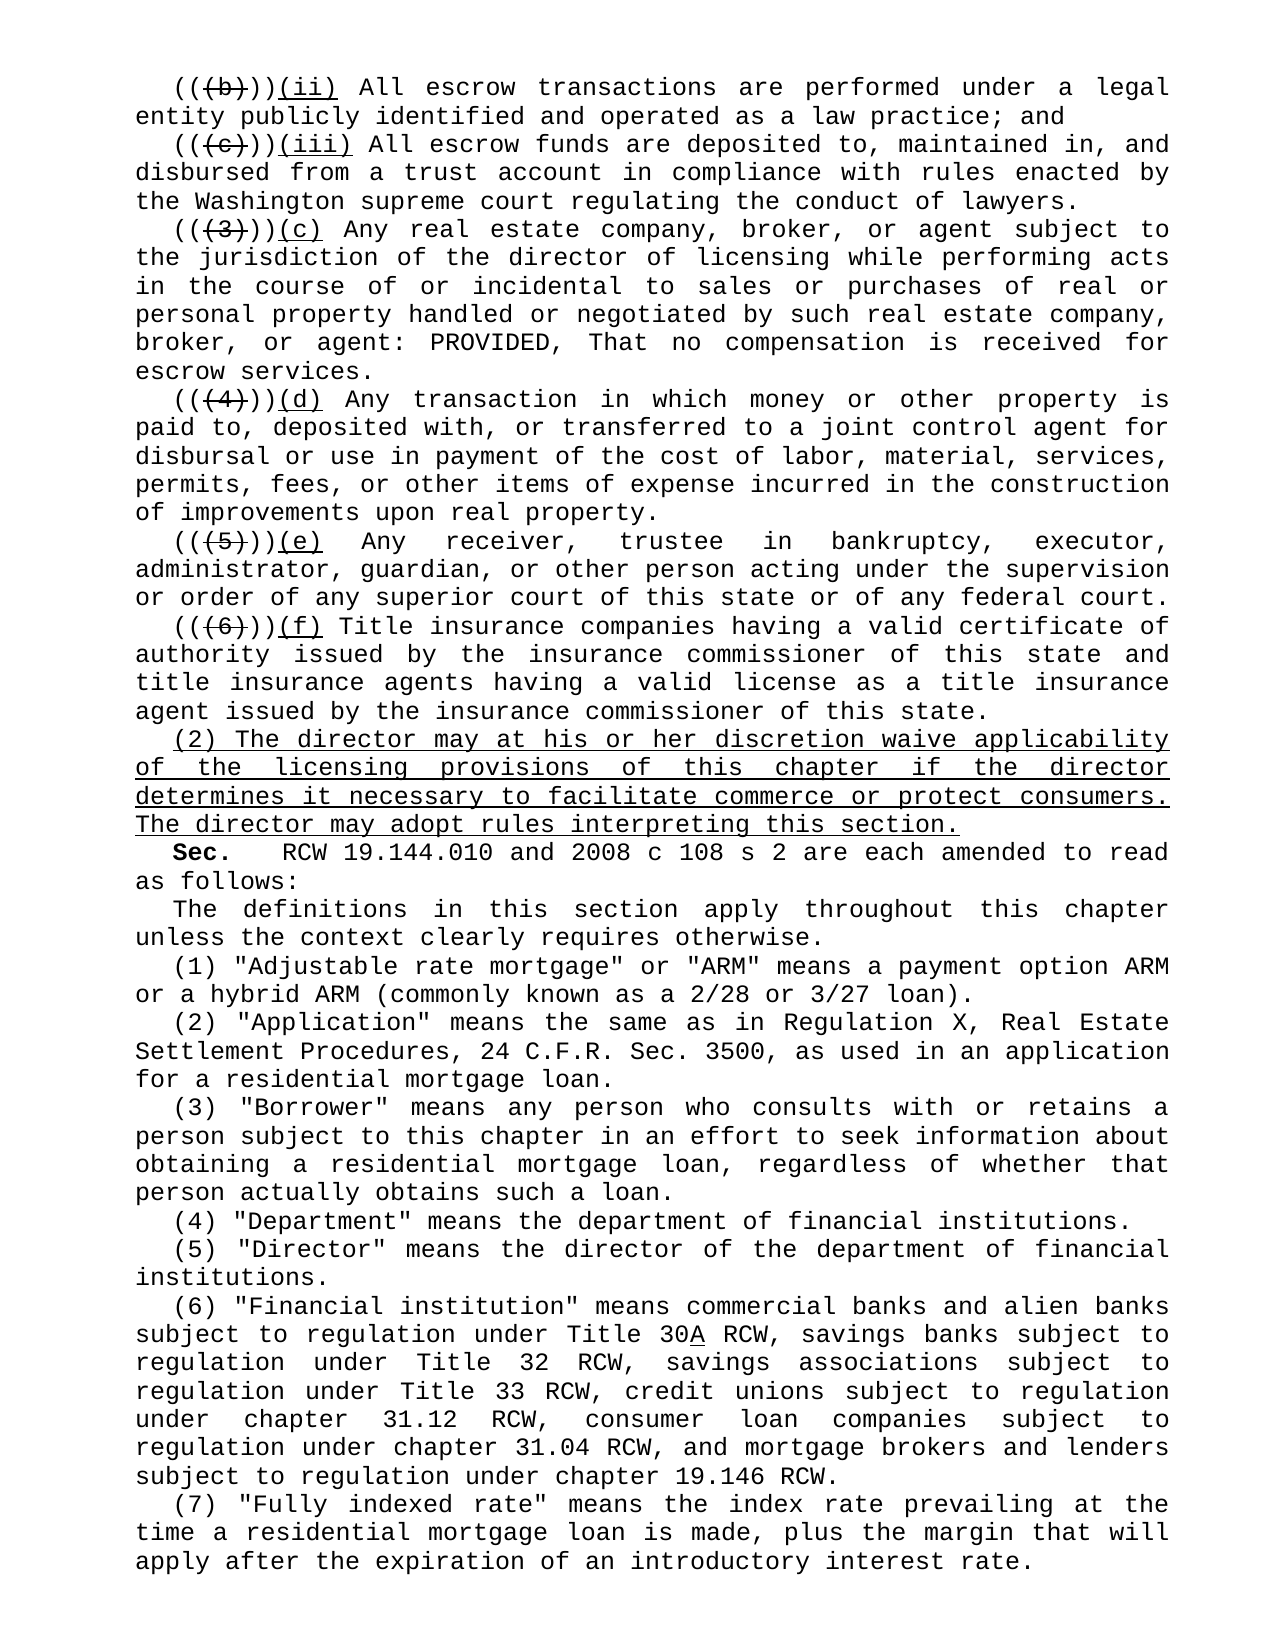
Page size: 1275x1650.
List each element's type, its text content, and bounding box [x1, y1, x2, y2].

text (((b)))(ii) All escrow transactions are performed under a legal entity publicly identified and operated as a law practice; and [135, 75, 1170, 132]
text (2) The director may at his or her discretion waive applicability of the licensing provisions of this chapter if the director determines it necessary to facilitate commerce or protect consumers. The director may adopt rules interpreting this section. [135, 808, 1170, 840]
text (((3)))(c) Any real estate company, broker, or agent subject to the jurisdiction of the director of licensing while performing acts in the course of or incidental to sales or purchases of real or personal property handled or negotiated by such real estate company, broker, or agent: PROVIDED, That no compensation is received for escrow services. [135, 217, 1170, 387]
text (6) "Financial institution" means commercial banks and alien banks subject to regulation under Title 30A RCW, savings banks subject to regulation under Title 32 RCW, savings associations subject to regulation under Title 33 RCW, credit unions subject to regulation under chapter 31.12 RCW, consumer loan companies subject to regulation under chapter 31.04 RCW, and mortgage brokers and lenders subject to regulation under chapter 19.146 RCW. [135, 1293, 1170, 1492]
text (((c)))(iii) All escrow funds are deposited to, maintained in, and disbursed from a trust account in compliance with rules enacted by the Washington supreme court regulating the conduct of lawyers. [135, 132, 1170, 217]
text (2) The director may at his or her discretion waive applicability of the licensing provisions of this chapter if the director determines it necessary to facilitate commerce or protect consumers. The director may adopt rules interpreting this section. [135, 727, 1170, 778]
text The definitions in this section apply throughout this chapter unless the context clearly requires otherwise. [135, 897, 1170, 953]
text (((6)))(f) Title insurance companies having a valid certificate of authority issued by the insurance commissioner of this state and title insurance agents having a valid license as a title insurance agent issued by the insurance commissioner of this state. [135, 613, 1170, 727]
text (((4)))(d) Any transaction in which money or other property is paid to, deposited with, or transferred to a joint control agent for disbursal or use in payment of the cost of labor, material, services, permits, fees, or other items of expense incurred in the construction of improvements upon real property. [135, 387, 1170, 528]
text (3) "Borrower" means any person who consults with or retains a person subject to this chapter in an effort to seek information about obtaining a residential mortgage loan, regardless of whether that person actually obtains such a loan. [135, 1095, 1170, 1208]
text (5) "Director" means the director of the department of financial institutions. [135, 1237, 1170, 1293]
text (7) "Fully indexed rate" means the index rate prevailing at the time a residential mortgage loan is made, plus the margin that will apply after the expiration of an introductory interest rate. [135, 1492, 1170, 1577]
text (((5)))(e) Any receiver, trustee in bankruptcy, executor, administrator, guardian, or other person acting under the supervision or order of any superior court of this state or of any federal court. [135, 528, 1170, 613]
text Sec. RCW 19.144.010 and 2008 c 108 s 2 are each amended to read as follows: [135, 840, 1170, 897]
text (1) "Adjustable rate mortgage" or "ARM" means a payment option ARM or a hybrid ARM (commonly known as a 2/28 or 3/27 loan). [135, 953, 1170, 1010]
text (2) "Application" means the same as in Regulation X, Real Estate Settlement Procedures, 24 C.F.R. Sec. 3500, as used in an application for a residential mortgage loan. [135, 1010, 1170, 1095]
text (4) "Department" means the department of financial institutions. [135, 1208, 1170, 1237]
text (2) The director may at his or her discretion waive applicability of the licensing provisions of this chapter if the director determines it necessary to facilitate commerce or protect consumers. The director may adopt rules interpreting this section. [135, 780, 1170, 806]
